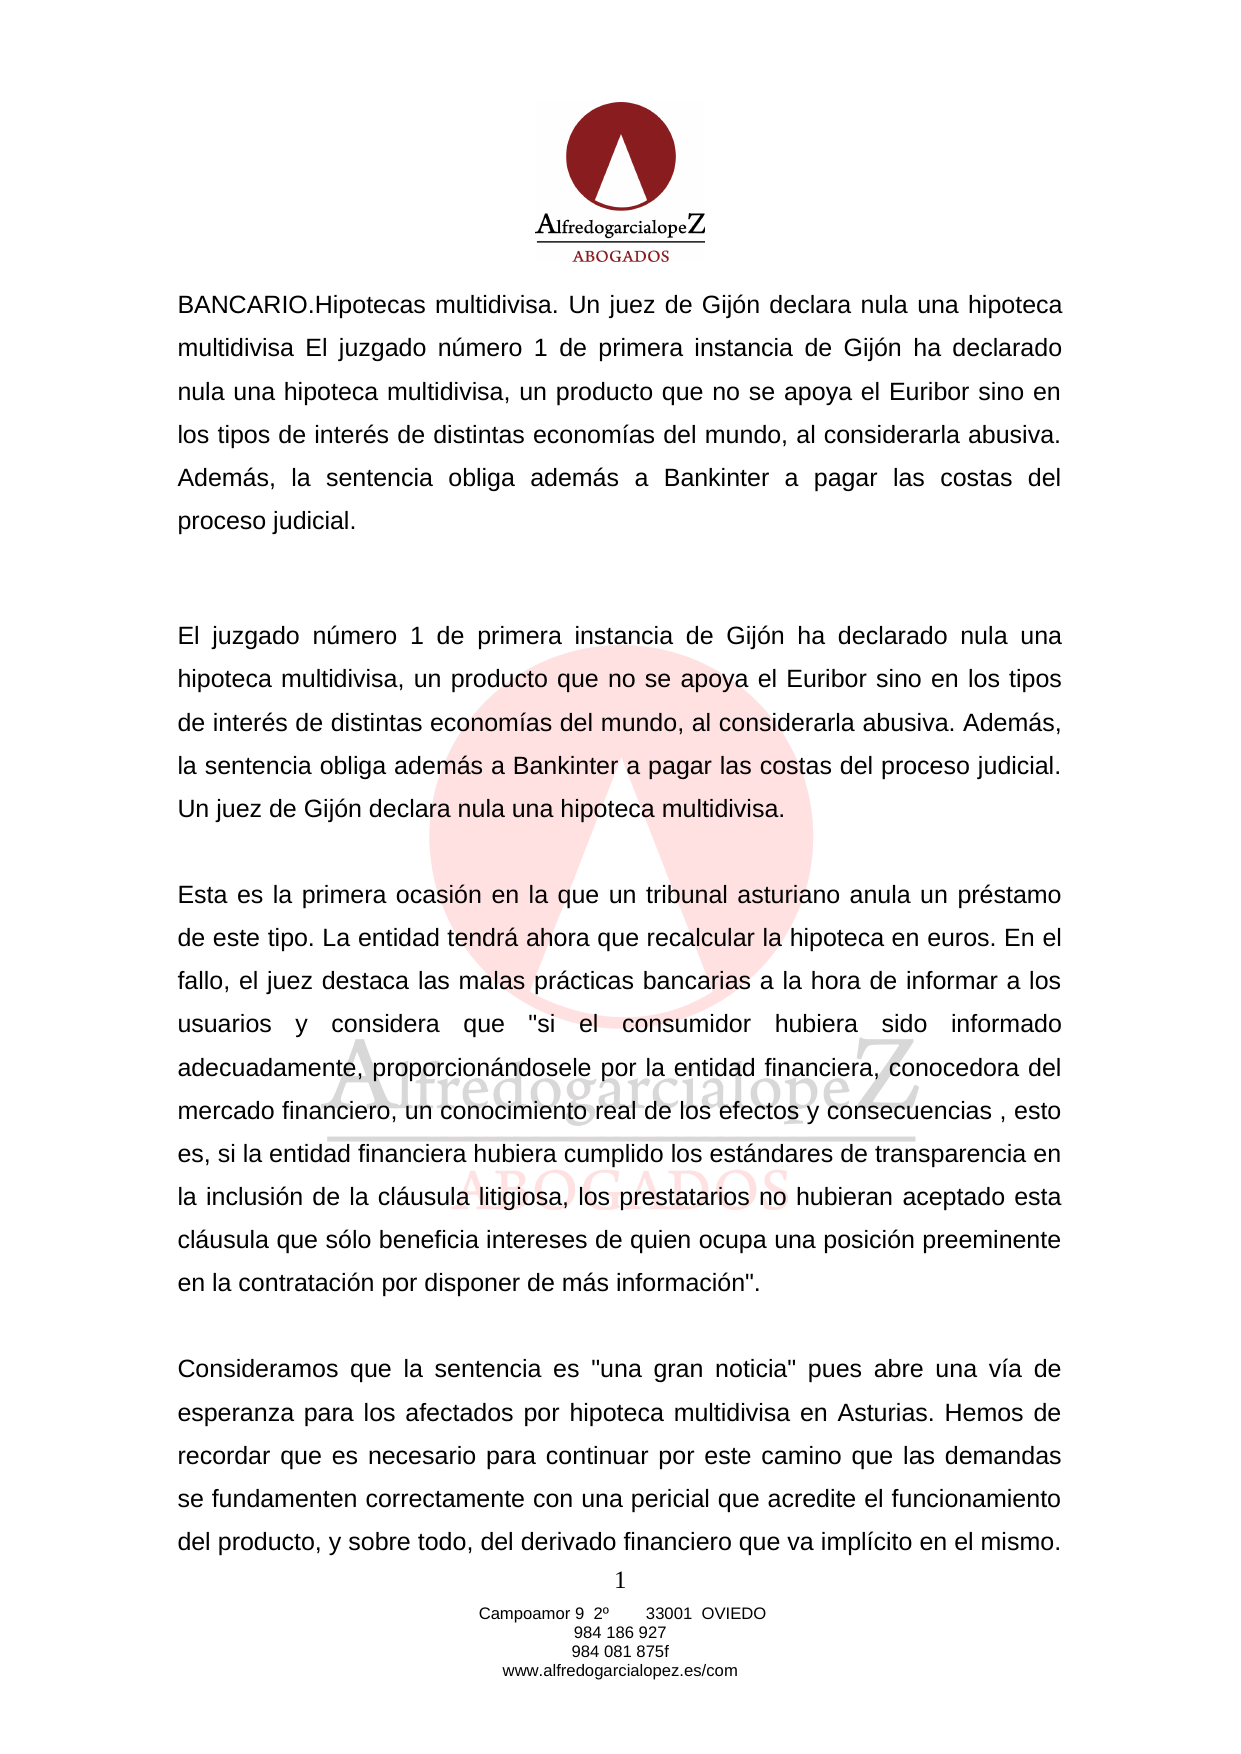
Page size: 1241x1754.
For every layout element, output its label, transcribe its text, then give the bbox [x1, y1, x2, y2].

text Esta es la primera ocasión en la que un tribunal asturiano anula un préstamo de este tipo. La entidad tendrá ahora que recalcular la hipoteca en euros. En el fallo, el juez destaca las malas prácticas bancarias a la hora de informar a los usuarios y considera que "si el consumidor hubiera sido informado adecuadamente, proporcionándosele por la entidad financiera, conocedora del mercado financiero, un conocimiento real de los efectos y consecuencias , esto es, si la entidad financiera hubiera cumplido los estándares de transparencia en la inclusión de la cláusula litigiosa, los prestatarios no hubieran aceptado esta cláusula que sólo beneficia intereses de quien ocupa una posición preeminente en la contratación por disponer de más información". [177, 880, 1063, 1297]
picture [535, 102, 705, 262]
text BANCARIO.Hipotecas multidivisa. Un juez de Gijón declara nula una hipoteca multidivisa El juzgado número 1 de primera instancia de Gijón ha declarado nula una hipoteca multidivisa, un producto que no se apoya el Euribor sino en los tipos de interés de distintas economías del mundo, al considerarla abusiva. Además, la sentencia obliga además a Bankinter a pagar las costas del proceso judicial. [177, 290, 1063, 534]
text El juzgado número 1 de primera instancia de Gijón ha declarado nula una hipoteca multidivisa, un producto que no se apoya el Euribor sino en los tipos de interés de distintas economías del mundo, al considerarla abusiva. Además, la sentencia obliga además a Bankinter a pagar las costas del proceso judicial. Un juez de Gijón declara nula una hipoteca multidivisa. [177, 621, 1063, 822]
